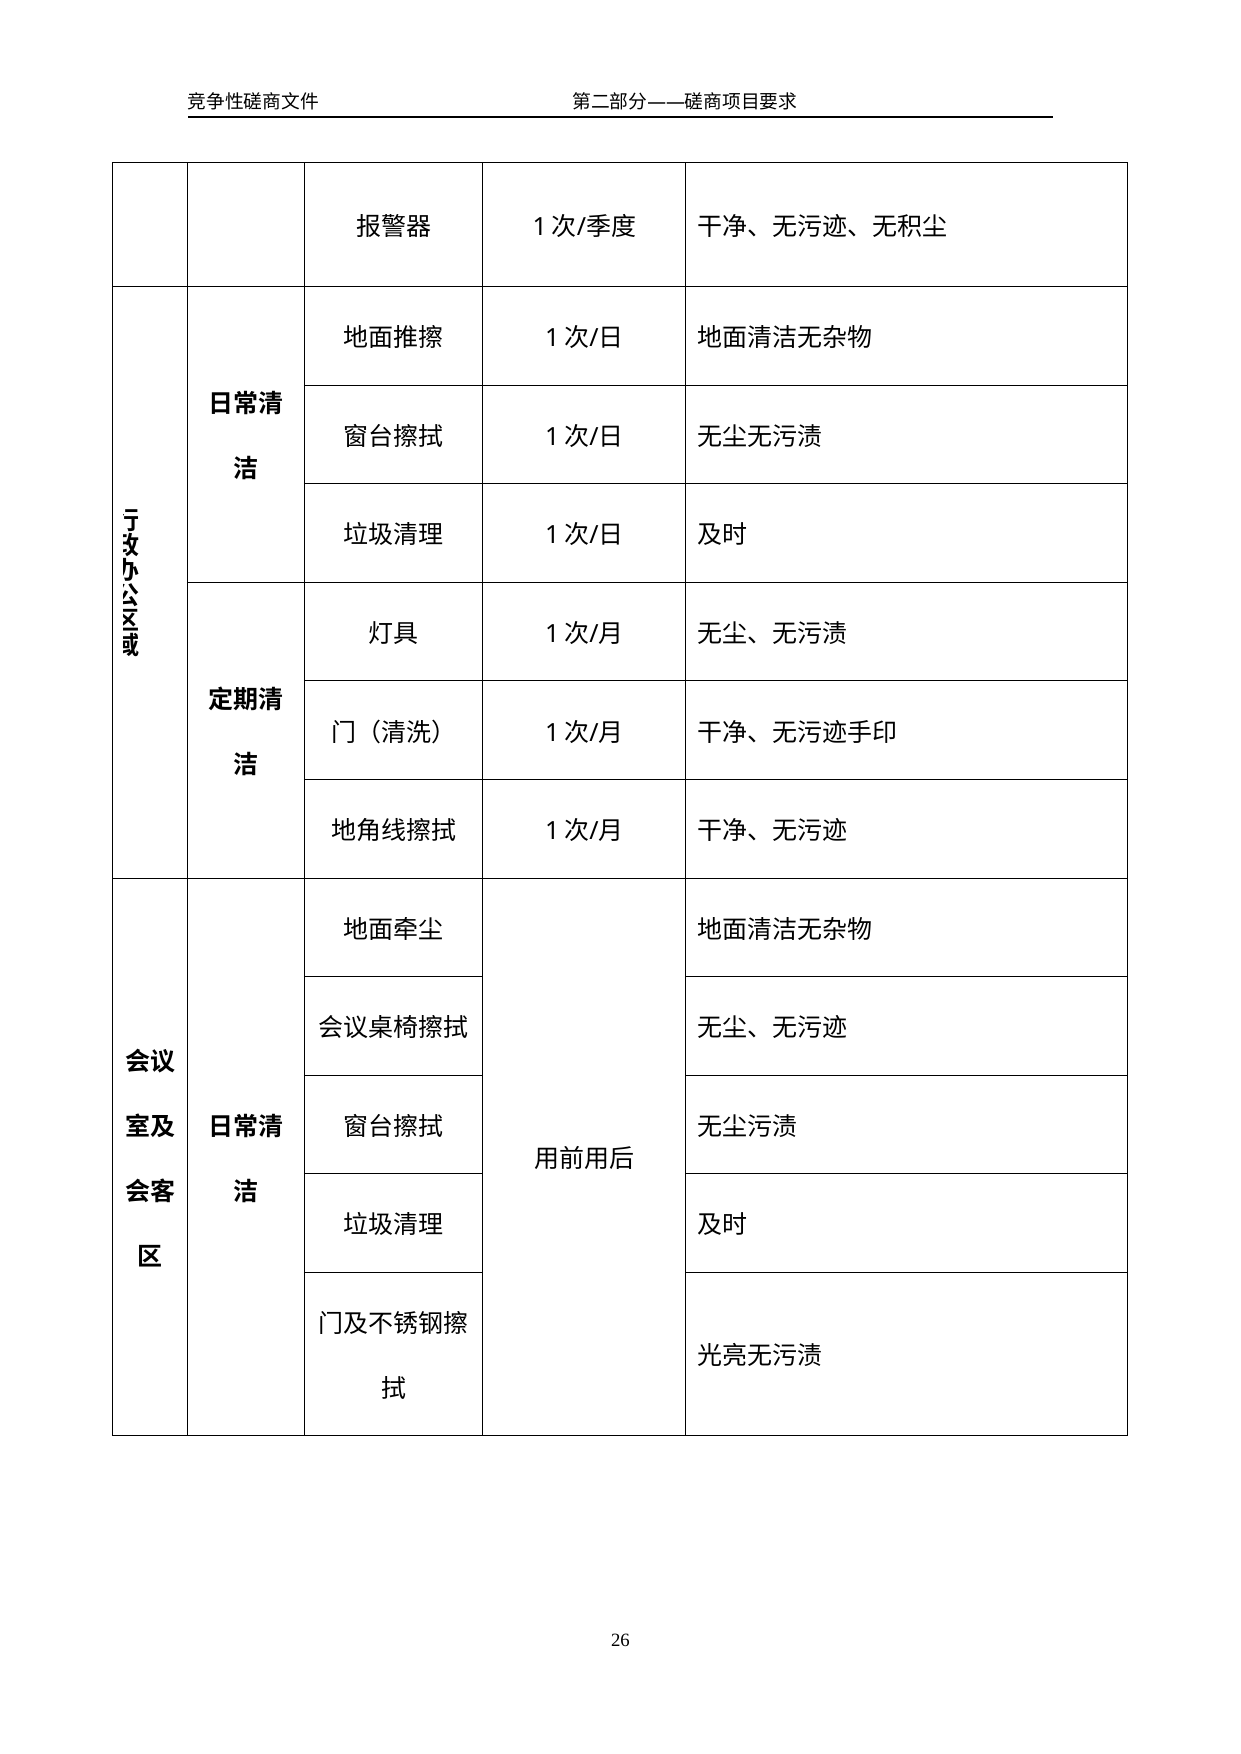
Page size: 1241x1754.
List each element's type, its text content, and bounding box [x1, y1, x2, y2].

table_cell 会议室及会客区 [113, 879, 187, 1435]
table_cell 垃圾清理 [305, 1174, 482, 1272]
table_cell 光亮无污渍 [686, 1273, 1127, 1435]
table_cell 无尘无污渍 [686, 386, 1127, 483]
table_cell 及时 [686, 484, 1127, 582]
table_cell 定期清洁 [188, 583, 304, 877]
table_cell 门及不锈钢擦拭 [305, 1273, 482, 1435]
table_cell 报警器 [305, 163, 482, 286]
table_cell 窗台擦拭 [305, 1076, 482, 1173]
table_cell 干净、无污迹手印 [686, 681, 1127, 779]
table_cell 用前用后 [483, 879, 685, 1435]
table_cell 1次/日 [483, 484, 685, 582]
table_cell 1次/日 [483, 287, 685, 385]
table_cell 及时 [686, 1174, 1127, 1272]
table_cell 会议桌椅擦拭 [305, 977, 482, 1074]
table_cell 地角线擦拭 [305, 780, 482, 877]
table_cell 门（清洗） [305, 681, 482, 779]
table_cell 1次/月 [483, 681, 685, 779]
table_cell 地面清洁无杂物 [686, 879, 1127, 976]
table_cell 无尘、无污迹 [686, 977, 1127, 1074]
table_cell 灯具 [305, 583, 482, 680]
table_cell 1次/月 [483, 583, 685, 680]
table_cell 1次/日 [483, 386, 685, 483]
table_cell 行政办公区域 [113, 287, 187, 877]
table_cell 窗台擦拭 [305, 386, 482, 483]
table_cell 日常清洁 [188, 879, 304, 1435]
table_cell 1次/月 [483, 780, 685, 877]
table_cell 无尘污渍 [686, 1076, 1127, 1173]
table_cell 垃圾清理 [305, 484, 482, 582]
table_cell 干净、无污迹、无积尘 [686, 163, 1127, 286]
table_cell 无尘、无污渍 [686, 583, 1127, 680]
table_cell 地面推擦 [305, 287, 482, 385]
table_cell 地面清洁无杂物 [686, 287, 1127, 385]
table_cell 日常清洁 [188, 287, 304, 582]
table_cell 干净、无污迹 [686, 780, 1127, 877]
table_cell 地面牵尘 [305, 879, 482, 976]
table_cell 1次/季度 [483, 163, 685, 286]
